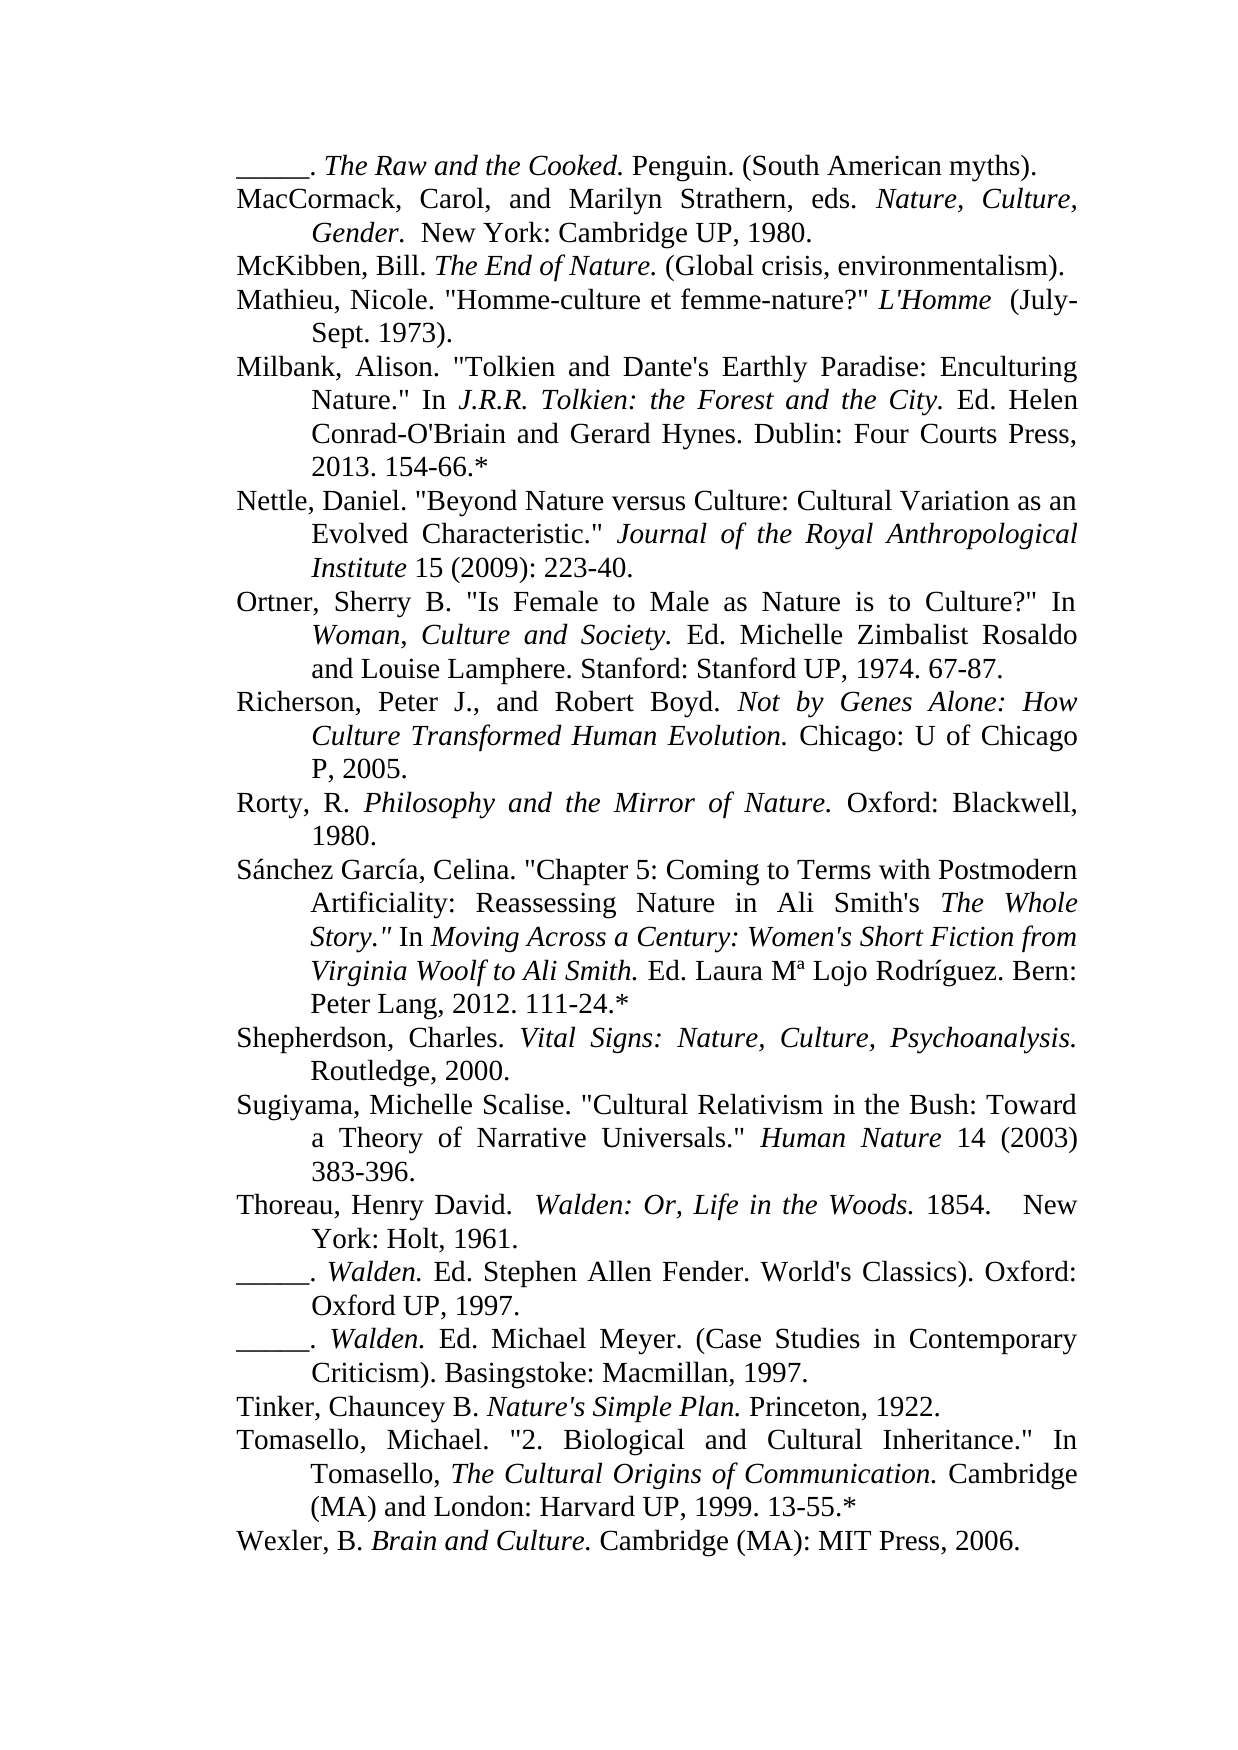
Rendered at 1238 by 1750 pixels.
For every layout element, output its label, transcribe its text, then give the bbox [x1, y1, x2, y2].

text Sánchez García, Celina. "Chapter 5: Coming to Terms with Postmodern Artificiality: Reassessing Nature in Ali Smith's The Whole Story." In Moving Across a Century: Women's Short Fiction from Virginia Woolf to Ali Smith. Ed. Laura Mª Lojo Rodríguez. Bern: Peter Lang, 2012. 111-24.* [236, 852, 1078, 1020]
text _____. Walden. Ed. Stephen Allen Fender. World's Classics). Oxford: Oxford UP, 1997. [236, 1254, 1078, 1322]
text Shepherdson, Charles. Vital Signs: Nature, Culture, Psychoanalysis. Routledge, 2000. [236, 1020, 1078, 1087]
text Ortner, Sherry B. "Is Female to Male as Nature is to Culture?" In Woman, Culture and Society. Ed. Michelle Zimbalist Rosaldo and Louise Lamphere. Stanford: Stanford UP, 1974. 67-87. [236, 584, 1078, 684]
text McKibben, Bill. The End of Nature. (Global crisis, environmentalism). [236, 248, 1078, 282]
text Sugiyama, Michelle Scalise. "Cultural Relativism in the Bush: Toward a Theory of Narrative Universals." Human Nature 14 (2003) 383-396. [236, 1087, 1078, 1187]
text Tomasello, Michael. "2. Biological and Cultural Inheritance." In Tomasello, The Cultural Origins of Communication. Cambridge (MA) and London: Harvard UP, 1999. 13-55.* [236, 1422, 1078, 1523]
text Thoreau, Henry David. Walden: Or, Life in the Woods. 1854. New York: Holt, 1961. [236, 1187, 1078, 1254]
text Mathieu, Nicole. "Homme-culture et femme-nature?" L'Homme (July-Sept. 1973). [236, 282, 1078, 349]
text Wexler, B. Brain and Culture. Cambridge (MA): MIT Press, 2006. [236, 1523, 1078, 1556]
text Richerson, Peter J., and Robert Boyd. Not by Genes Alone: How Culture Transformed Human Evolution. Chicago: U of Chicago P, 2005. [236, 684, 1078, 785]
text Tinker, Chauncey B. Nature's Simple Plan. Princeton, 1922. [236, 1389, 1078, 1422]
text Rorty, R. Philosophy and the Mirror of Nature. Oxford: Blackwell, 1980. [236, 785, 1078, 852]
text Milbank, Alison. "Tolkien and Dante's Earthly Paradise: Enculturing Nature." In J.R.R. Tolkien: the Forest and the City. Ed. Helen Conrad-O'Briain and Gerard Hynes. Dublin: Four Courts Press, 2013. 154-66.* [236, 349, 1078, 483]
text Nettle, Daniel. "Beyond Nature versus Culture: Cultural Variation as an Evolved Characteristic." Journal of the Royal Anthropological Institute 15 (2009): 223-40. [236, 483, 1078, 584]
text MacCormack, Carol, and Marilyn Strathern, eds. Nature, Culture, Gender. New York: Cambridge UP, 1980. [236, 181, 1078, 248]
text _____. Walden. Ed. Michael Meyer. (Case Studies in Contemporary Criticism). Basingstoke: Macmillan, 1997. [236, 1322, 1078, 1389]
text _____. The Raw and the Cooked. Penguin. (South American myths). [236, 148, 1078, 181]
